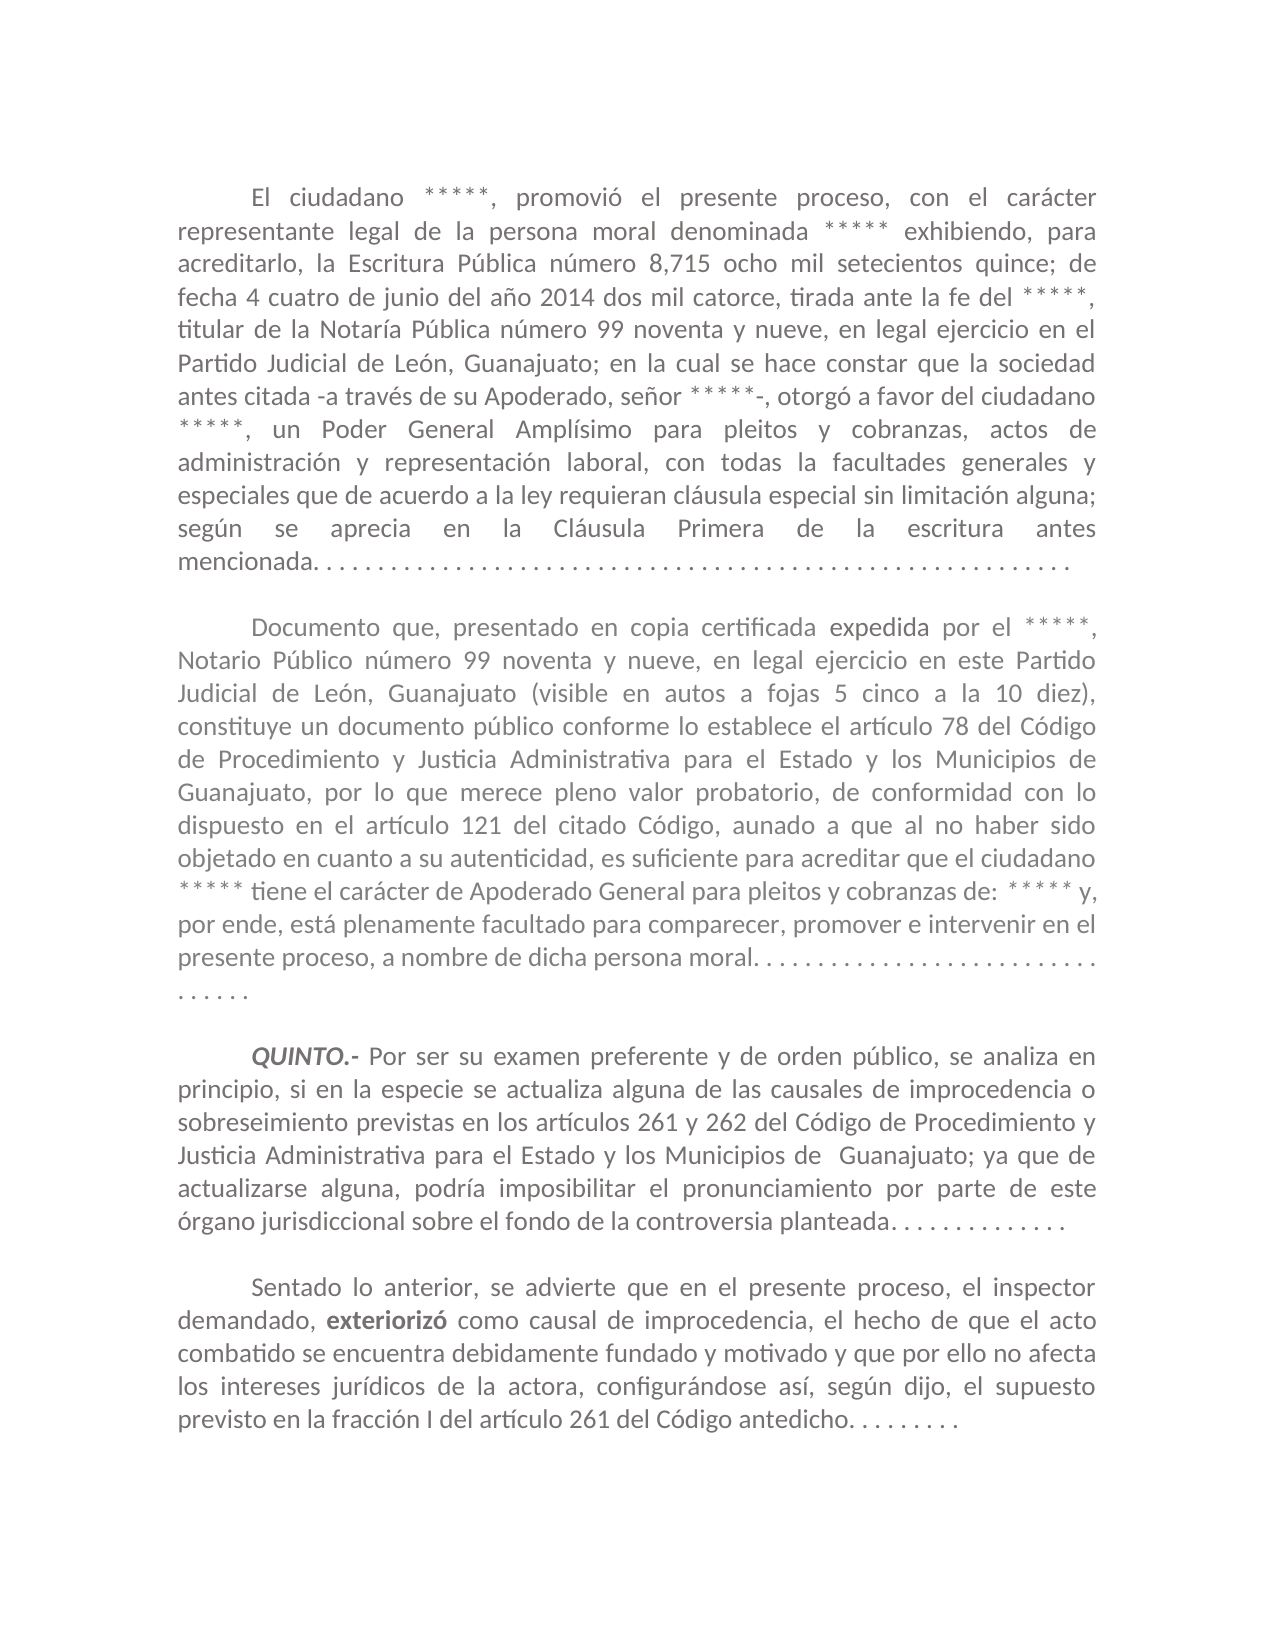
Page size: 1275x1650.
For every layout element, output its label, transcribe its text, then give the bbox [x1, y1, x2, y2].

text Sentado lo anterior, se advierte que en el presente proceso, el inspector demandado, exteriorizó como causal de improcedencia, el hecho de que el acto combatido se encuentra debidamente fundado y motivado y que por ello no afecta los intereses jurídicos de la actora, configurándose así, según dijo, el supuesto previsto en la fracción I del artículo 261 del Código antedicho. . . . . . . . . [177, 1270, 1098, 1435]
text Documento que, presentado en copia certificada expedida por el *****, Notario Público número 99 noventa y nueve, en legal ejercicio en este Partido Judicial de León, Guanajuato (visible en autos a fojas 5 cinco a la 10 diez), constituye un documento público conforme lo establece el artículo 78 del Código de Procedimiento y Justicia Administrativa para el Estado y los Municipios de Guanajuato, por lo que merece pleno valor probatorio, de conformidad con lo dispuesto en el artículo 121 del citado Código, aunado a que al no haber sido objetado en cuanto a su autenticidad, es suficiente para acreditar que el ciudadano ***** tiene el carácter de Apoderado General para pleitos y cobranzas de: ***** y, por ende, está plenamente facultado para comparecer, promover e intervenir en el presente proceso, a nombre de dicha persona moral. . . . . . . . . . . . . . . . . . . . . . . . . . . . . . . . . [177, 610, 1098, 1006]
text QUINTO.- Por ser su examen preferente y de orden público, se analiza en principio, si en la especie se actualiza alguna de las causales de improcedencia o sobreseimiento previstas en los artículos 261 y 262 del Código de Procedimiento y Justicia Administrativa para el Estado y los Municipios de Guanajuato; ya que de actualizarse alguna, podría imposibilitar el pronunciamiento por parte de este órgano jurisdiccional sobre el fondo de la controversia planteada. . . . . . . . . . . . . . [177, 1039, 1098, 1237]
text El ciudadano *****, promovió el presente proceso, con el carácter representante legal de la persona moral denominada ***** exhibiendo, para acreditarlo, la Escritura Pública número 8,715 ocho mil setecientos quince; de fecha 4 cuatro de junio del año 2014 dos mil catorce, tirada ante la fe del *****, titular de la Notaría Pública número 99 noventa y nueve, en legal ejercicio en el Partido Judicial de León, Guanajuato; en la cual se hace constar que la sociedad antes citada -a través de su Apoderado, señor *****-, otorgó a favor del ciudadano *****, un Poder General Amplísimo para pleitos y cobranzas, actos de administración y representación laboral, con todas la facultades generales y especiales que de acuerdo a la ley requieran cláusula especial sin limitación alguna; según se aprecia en la Cláusula Primera de la escritura antes mencionada. . . . . . . . . . . . . . . . . . . . . . . . . . . . . . . . . . . . . . . . . . . . . . . . . . . . . . . . . . . [177, 181, 1098, 577]
